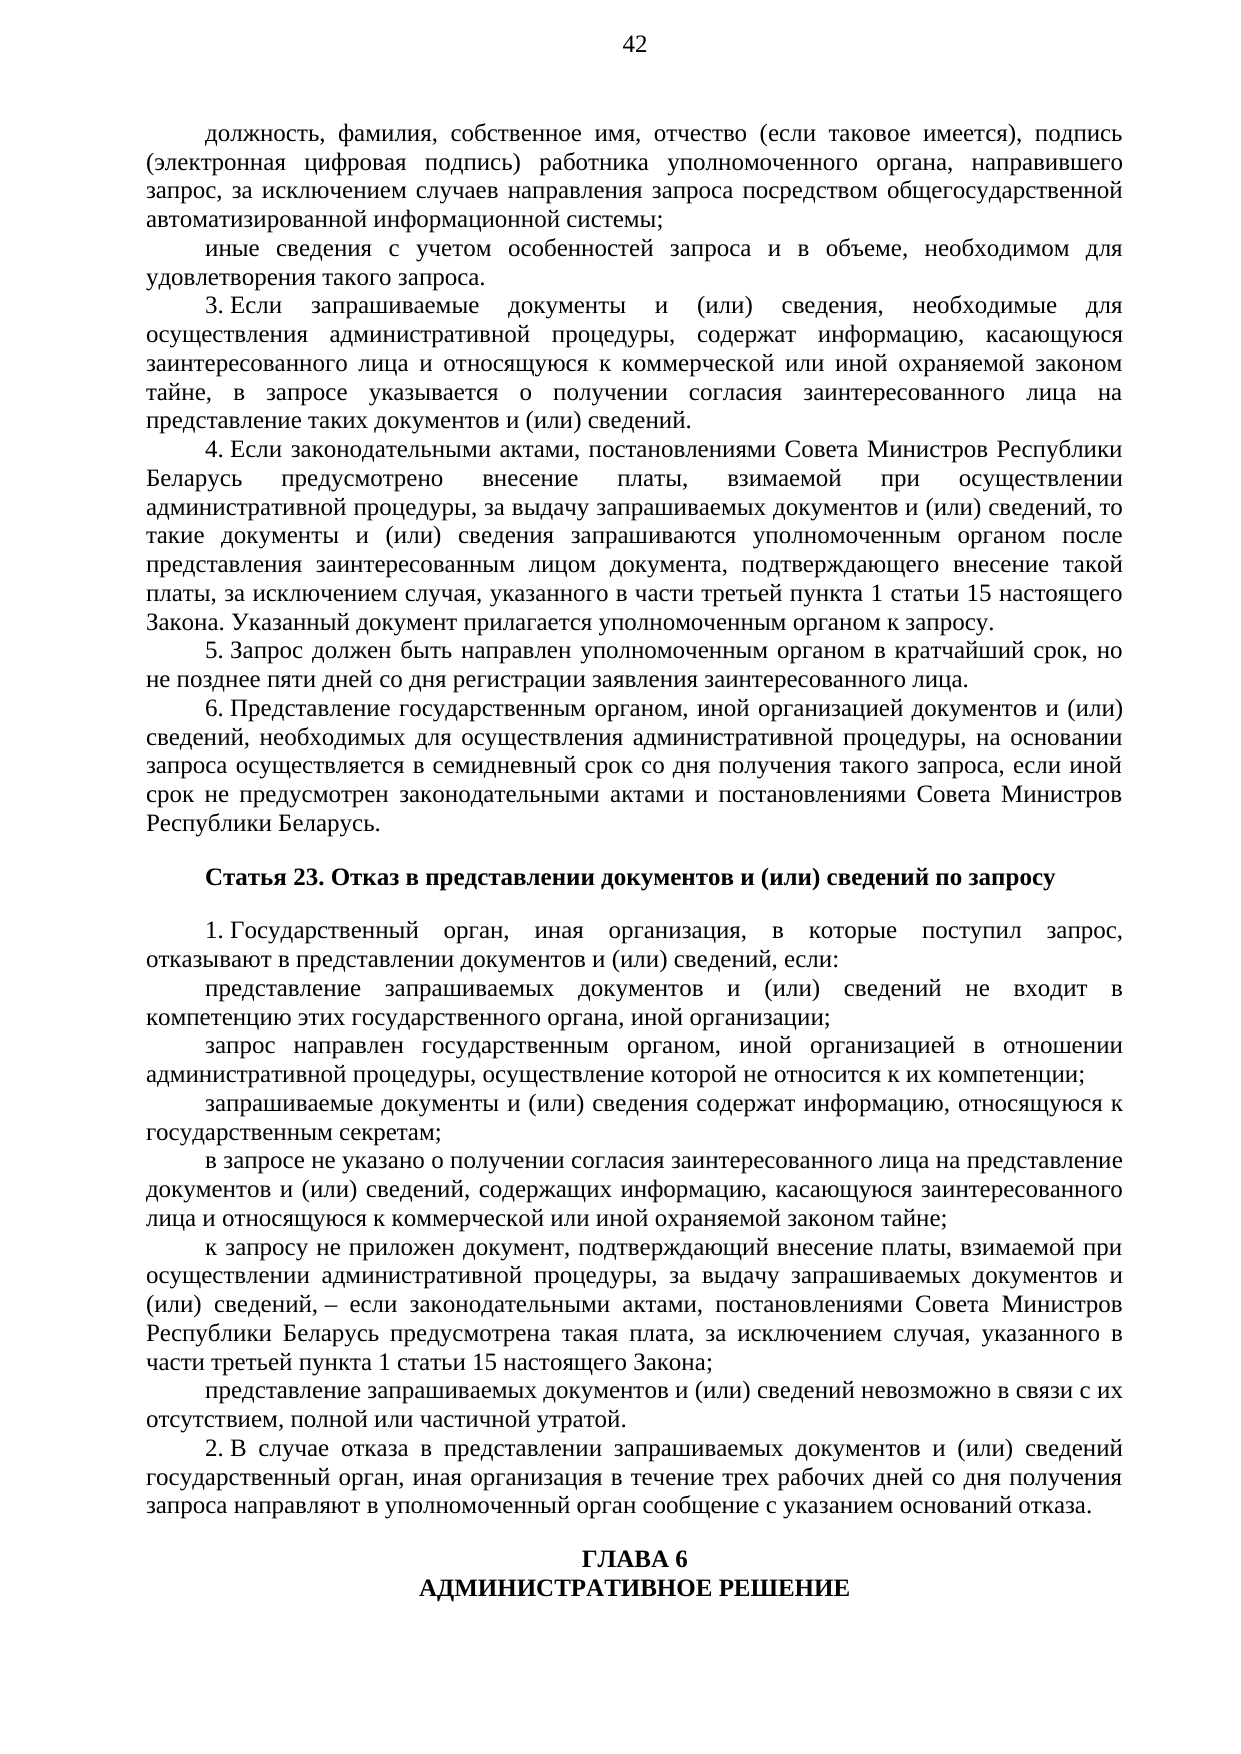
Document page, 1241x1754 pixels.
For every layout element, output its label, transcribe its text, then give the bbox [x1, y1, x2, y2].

text 5. Запрос должен быть направлен уполномоченным органом в кратчайший срок, но не позднее пяти дней со дня регистрации заявления заинтересованного лица. [146, 636, 1123, 693]
text 3. Если запрашиваемые документы и (или) сведения, необходимые для осуществления административной процедуры, содержат информацию, касающуюся заинтересованного лица и относящуюся к коммерческой или иной охраняемой законом тайне, в запросе указывается о получении согласия заинтересованного лица на представление таких документов и (или) сведений. [146, 291, 1123, 434]
text представление запрашиваемых документов и (или) сведений не входит в компетенцию этих государственного органа, иной организации; [146, 973, 1123, 1031]
text 4. Если законодательными актами, постановлениями Совета Министров Республики Беларусь предусмотрено внесение платы, взимаемой при осуществлении административной процедуры, за выдачу запрашиваемых документов и (или) сведений, то такие документы и (или) сведения запрашиваются уполномоченным органом после представления заинтересованным лицом документа, подтверждающего внесение такой платы, за исключением случая, указанного в части третьей пункта 1 статьи 15 настоящего Закона. Указанный документ прилагается уполномоченным органом к запросу. [146, 434, 1123, 636]
text иные сведения с учетом особенностей запроса и в объеме, необходимом для удовлетворения такого запроса. [146, 233, 1123, 291]
text 2. В случае отказа в представлении запрашиваемых документов и (или) сведений государственный орган, иная организация в течение трех рабочих дней со дня получения запроса направляют в уполномоченный орган сообщение с указанием оснований отказа. [146, 1433, 1123, 1519]
text представление запрашиваемых документов и (или) сведений невозможно в связи с их отсутствием, полной или частичной утратой. [146, 1376, 1123, 1433]
text Статья 23. Отказ в представлении документов и (или) сведений по запросу [205, 862, 1123, 891]
text 6. Представление государственным органом, иной организацией документов и (или) сведений, необходимых для осуществления административной процедуры, на основании запроса осуществляется в семидневный срок со дня получения такого запроса, если иной срок не предусмотрен законодательными актами и постановлениями Совета Министров Республики Беларусь. [146, 693, 1123, 837]
text ГЛАВА 6 АДМИНИСТРАТИВНОЕ РЕШЕНИЕ [146, 1544, 1123, 1602]
text в запросе не указано о получении согласия заинтересованного лица на представление документов и (или) сведений, содержащих информацию, касающуюся заинтересованного лица и относящуюся к коммерческой или иной охраняемой законом тайне; [146, 1146, 1123, 1232]
text должность, фамилия, собственное имя, отчество (если таковое имеется), подпись (электронная цифровая подпись) работника уполномоченного органа, направившего запрос, за исключением случаев направления запроса посредством общегосударственной автоматизированной информационной системы; [146, 118, 1123, 233]
text запрос направлен государственным органом, иной организацией в отношении административной процедуры, осуществление которой не относится к их компетенции; [146, 1031, 1123, 1088]
text к запросу не приложен документ, подтверждающий внесение платы, взимаемой при осуществлении административной процедуры, за выдачу запрашиваемых документов и (или) сведений, – если законодательными актами, постановлениями Совета Министров Республики Беларусь предусмотрена такая плата, за исключением случая, указанного в части третьей пункта 1 статьи 15 настоящего Закона; [146, 1232, 1123, 1376]
text запрашиваемые документы и (или) сведения содержат информацию, относящуюся к государственным секретам; [146, 1088, 1123, 1146]
text 1. Государственный орган, иная организация, в которые поступил запрос, отказывают в представлении документов и (или) сведений, если: [146, 916, 1123, 973]
